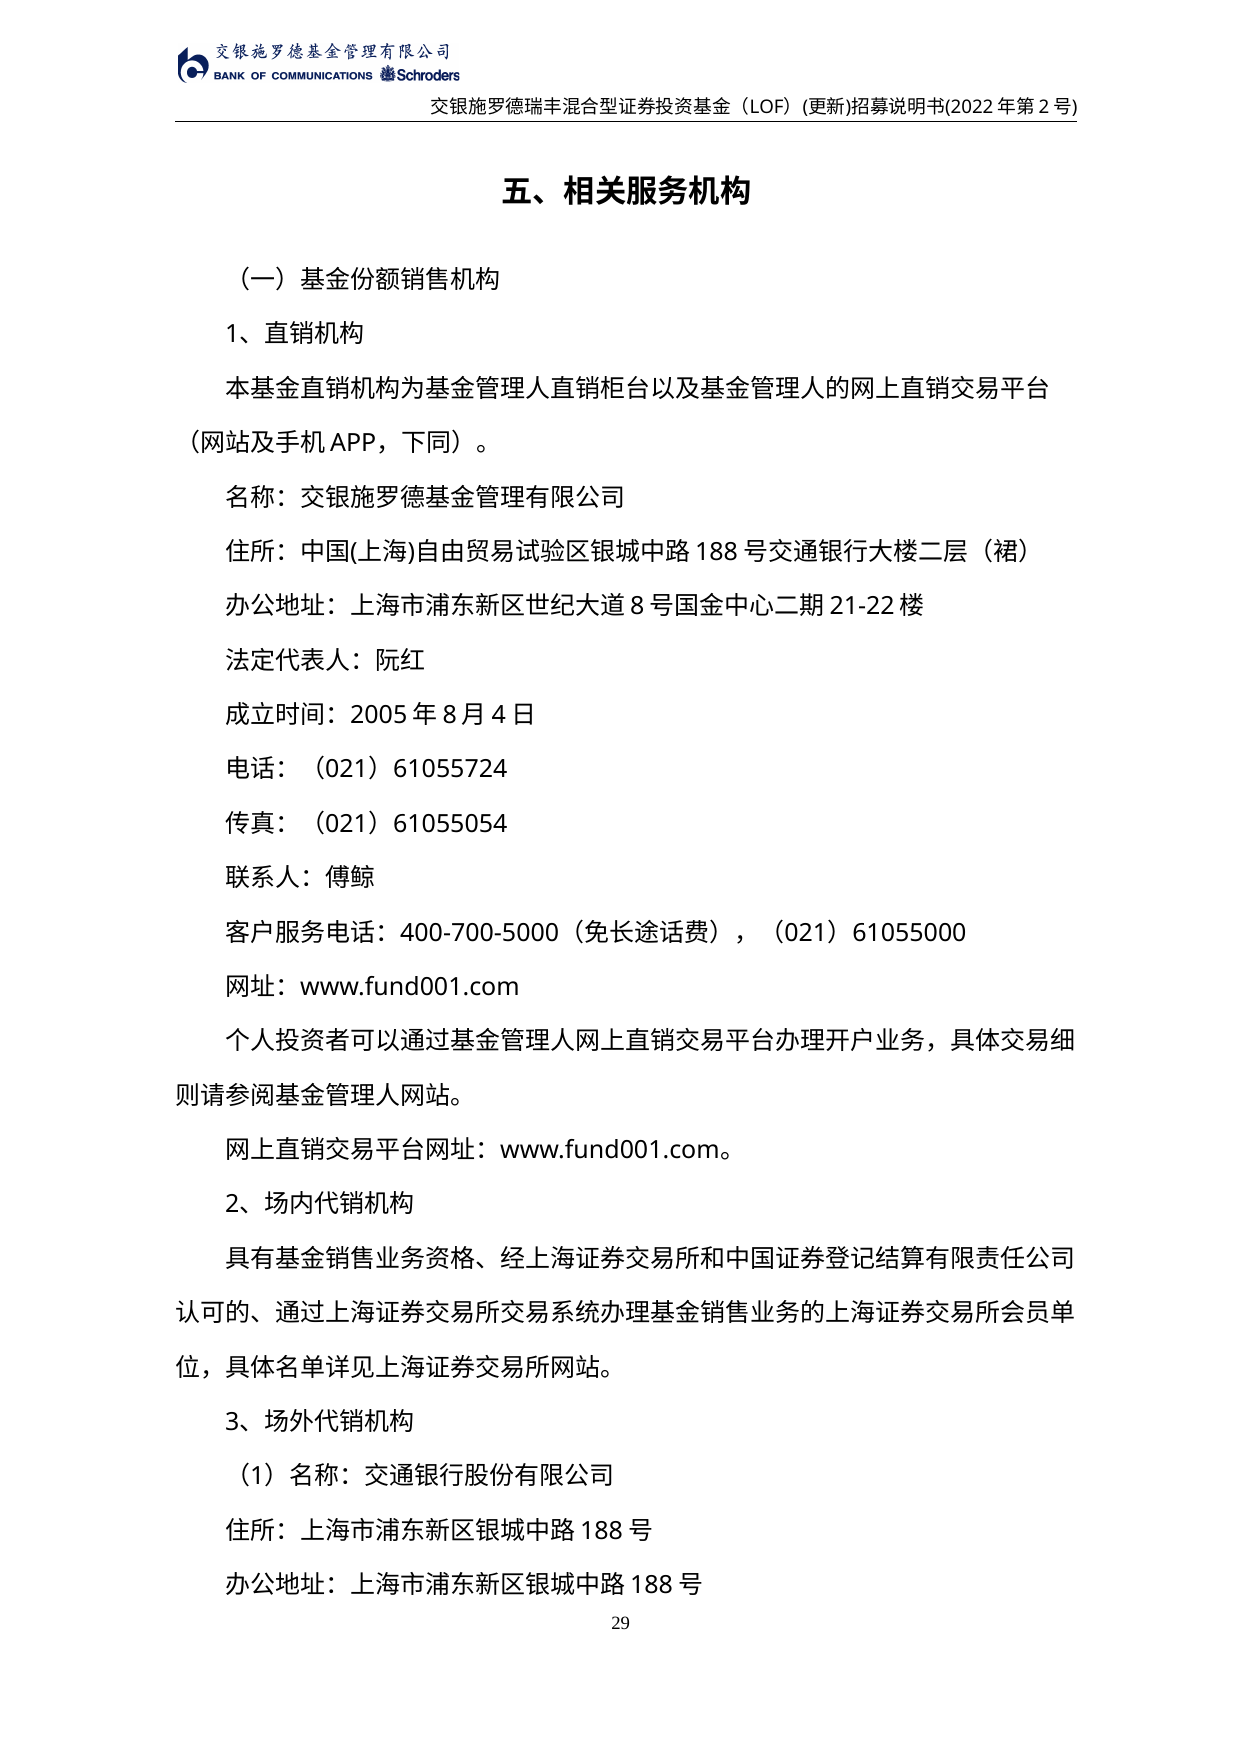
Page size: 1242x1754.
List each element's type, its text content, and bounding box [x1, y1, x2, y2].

text 个人投资者可以通过基金管理人网上直销交易平台办理开户业务，具体交易细则请参阅基金管理人网站。 [175, 1021, 1077, 1111]
picture [178, 43, 460, 83]
text 办公地址：上海市浦东新区世纪大道8号国金中心二期21-22楼 [175, 586, 1077, 622]
text 本基金直销机构为基金管理人直销柜台以及基金管理人的网上直销交易平台（网站及手机APP，下同）。 [175, 368, 1077, 459]
text 网址：www.fund001.com [175, 966, 1077, 1003]
text 1、直销机构 [175, 314, 1077, 350]
subtitle 五、相关服务机构 [175, 167, 1077, 212]
text 具有基金销售业务资格、经上海证券交易所和中国证券登记结算有限责任公司认可的、通过上海证券交易所交易系统办理基金销售业务的上海证券交易所会员单位，具体名单详见上海证券交易所网站。 [175, 1238, 1077, 1383]
text （1）名称：交通银行股份有限公司 [175, 1456, 1077, 1492]
text 住所：中国(上海)自由贸易试验区银城中路188号交通银行大楼二层（裙） [175, 531, 1077, 568]
text 办公地址：上海市浦东新区银城中路188号 [175, 1564, 1077, 1601]
text 法定代表人：阮红 [175, 640, 1077, 676]
text 住所：上海市浦东新区银城中路188号 [175, 1510, 1077, 1546]
text 联系人：傅鲸 [175, 858, 1077, 894]
text 传真：（021）61055054 [175, 803, 1077, 839]
text 2、场内代销机构 [175, 1184, 1077, 1220]
text 客户服务电话：400-700-5000（免长途话费），（021）61055000 [175, 912, 1077, 948]
text 电话：（021）61055724 [175, 749, 1077, 785]
text 网上直销交易平台网址：www.fund001.com。 [175, 1129, 1077, 1166]
text （一）基金份额销售机构 [175, 259, 1077, 296]
text 成立时间：2005年8月4日 [175, 694, 1077, 731]
text 3、场外代销机构 [175, 1401, 1077, 1438]
text 名称：交银施罗德基金管理有限公司 [175, 477, 1077, 513]
